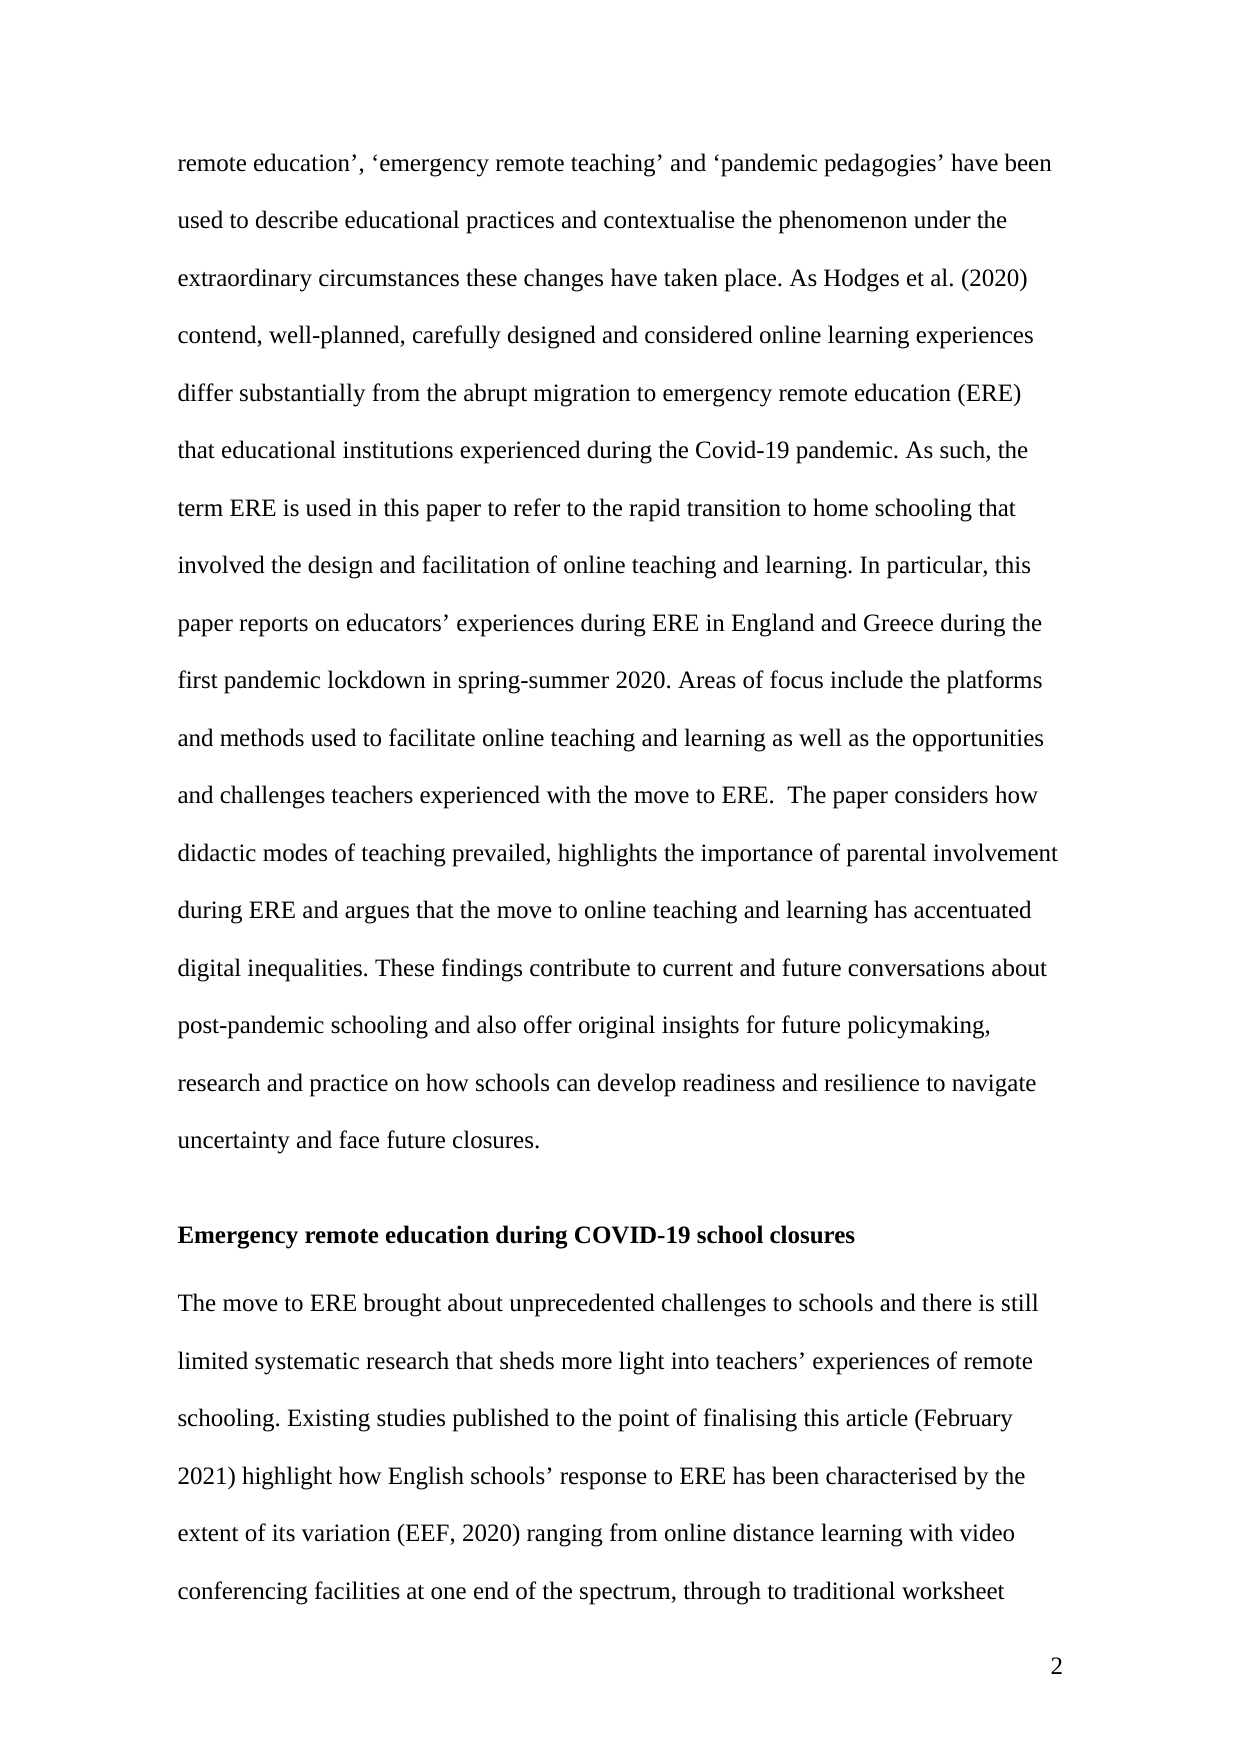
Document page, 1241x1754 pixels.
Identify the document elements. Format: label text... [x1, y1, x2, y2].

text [177, 1288, 1063, 1604]
subtitle Emergency remote education during COVID-19 school closures [177, 1220, 1004, 1249]
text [177, 148, 1063, 1154]
